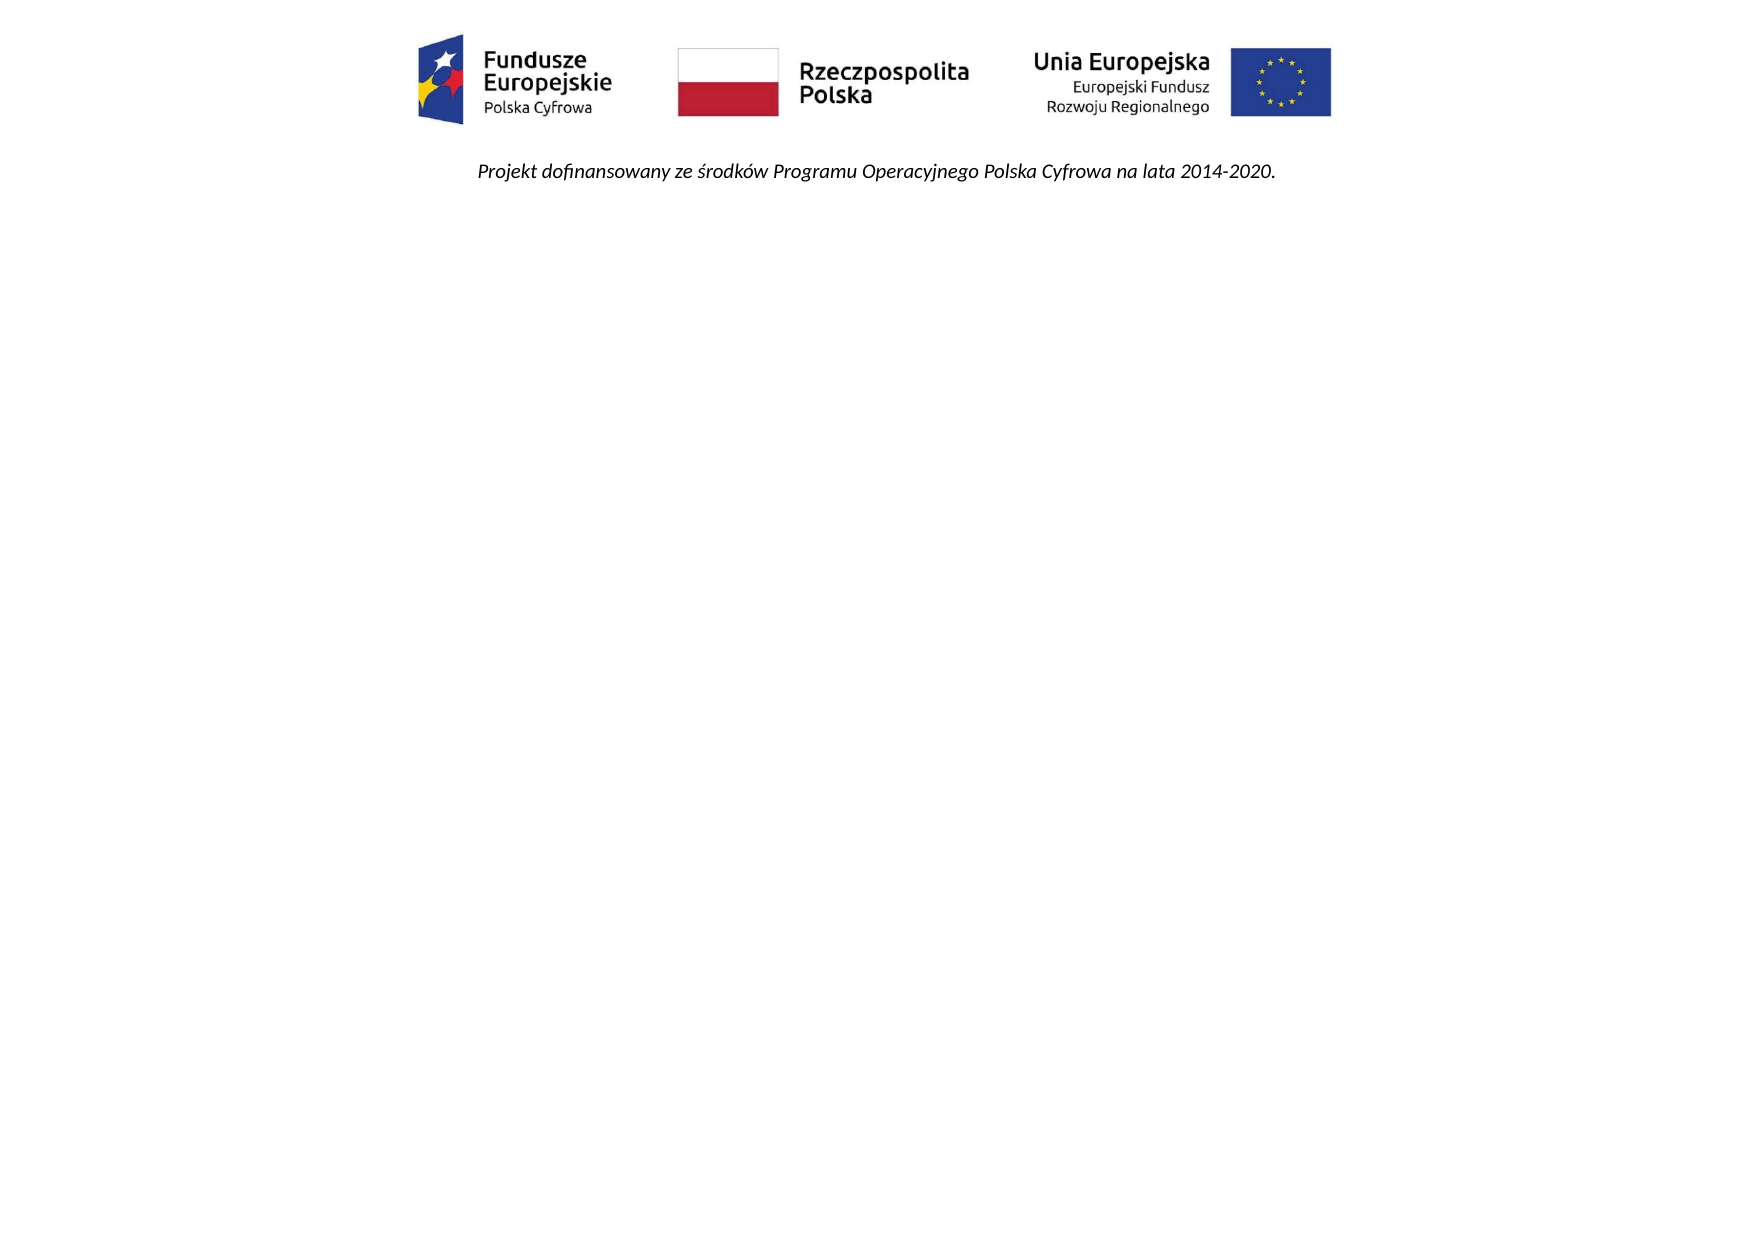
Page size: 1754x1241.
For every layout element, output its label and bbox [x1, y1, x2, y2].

picture [404, 29, 1350, 131]
